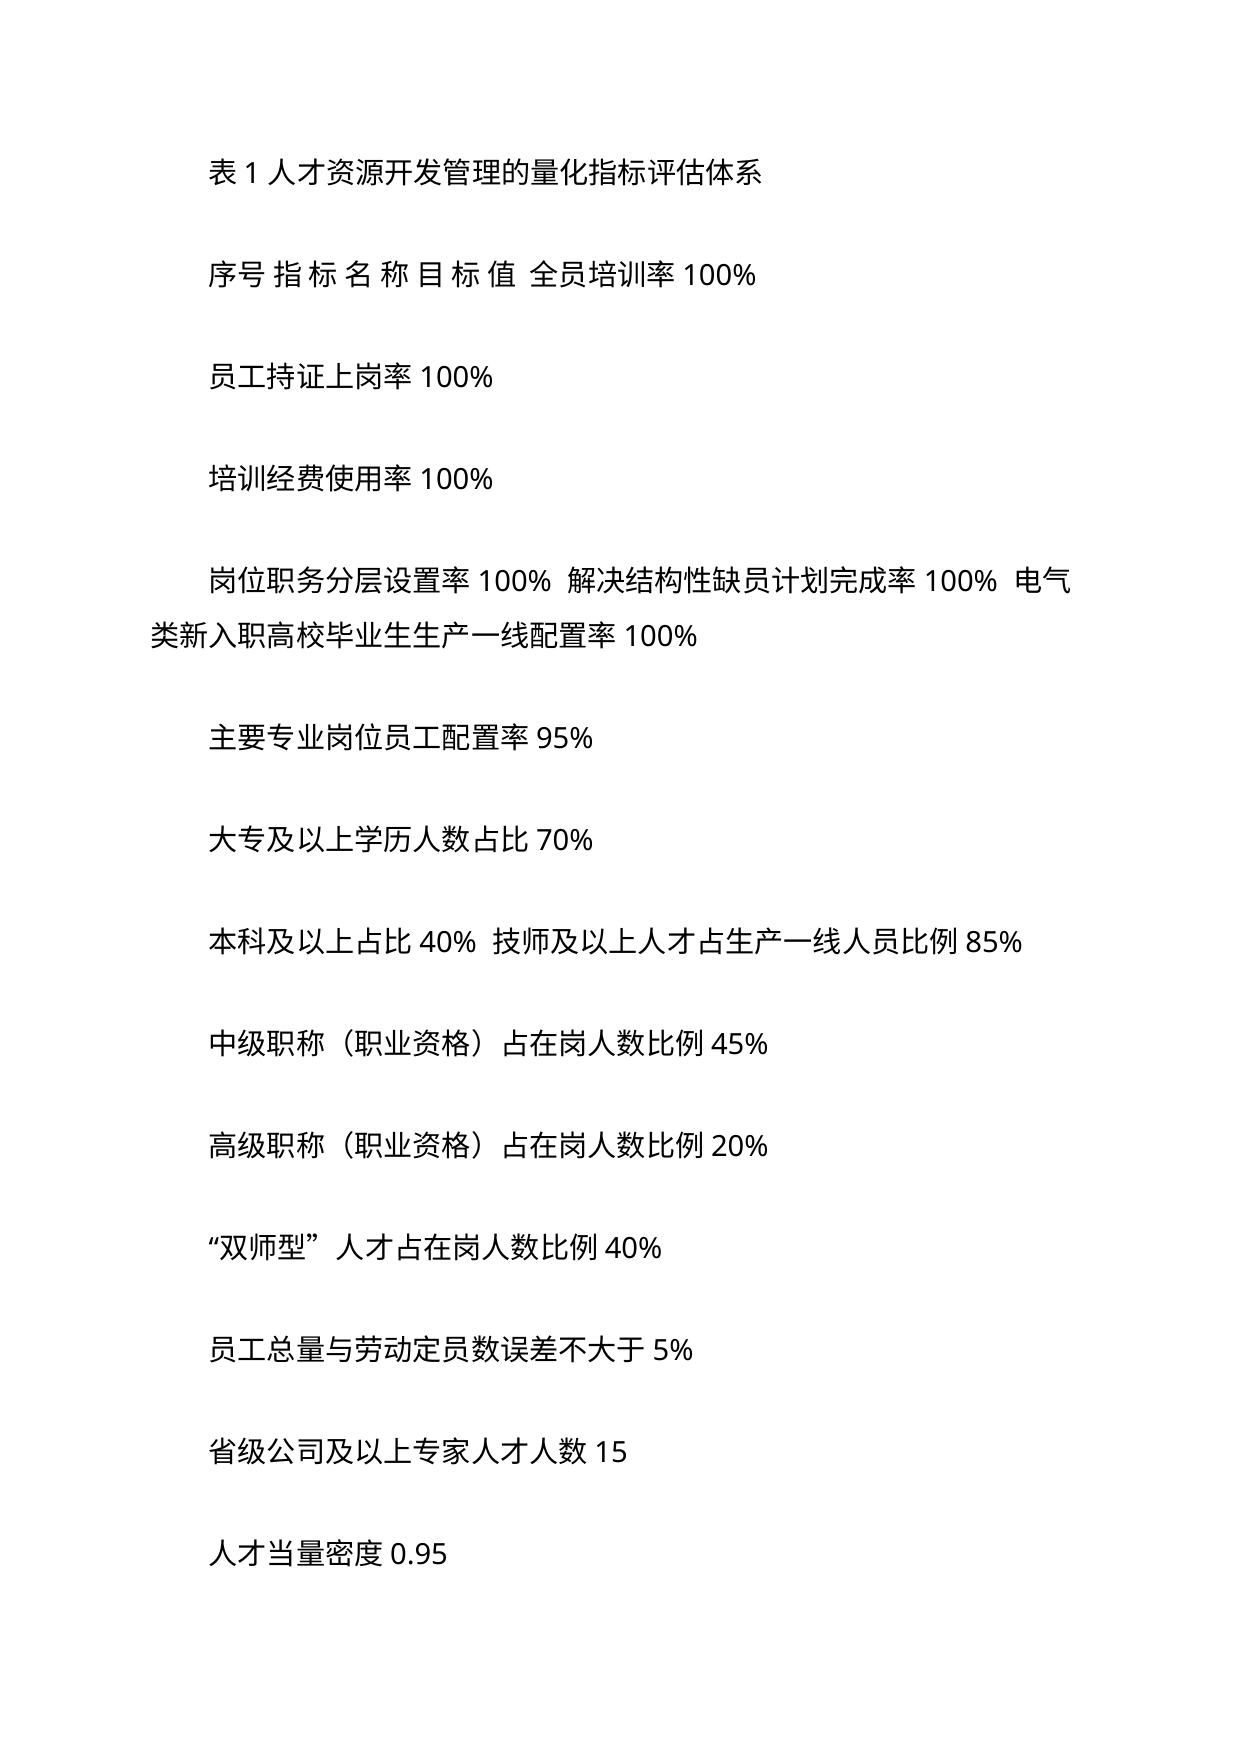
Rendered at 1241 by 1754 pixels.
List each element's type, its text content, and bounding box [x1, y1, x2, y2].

text 培训经费使用率 100% [150, 456, 1090, 498]
text 表1 人才资源开发管理的量化指标评估体系 [150, 150, 1090, 192]
text “双师型”人才占在岗人数比例 40% [150, 1225, 1090, 1267]
text 员工总量与劳动定员数误差不大于 5% [150, 1327, 1090, 1369]
text 岗位职务分层设置率 100% 解决结构性缺员计划完成率 100% 电气类新入职高校毕业生生产一线配置率 100% [150, 558, 1090, 655]
text 省级公司及以上专家人才人数 15 [150, 1429, 1090, 1471]
text 序号 指 标 名 称 目 标 值 全员培训率 100% [150, 252, 1090, 294]
text 大专及以上学历人数占比 70% [150, 817, 1090, 859]
text 中级职称（职业资格）占在岗人数比例 45% [150, 1021, 1090, 1063]
text 高级职称（职业资格）占在岗人数比例 20% [150, 1123, 1090, 1165]
text 员工持证上岗率 100% [150, 354, 1090, 396]
text 人才当量密度 0.95 [150, 1531, 1090, 1573]
text 主要专业岗位员工配置率 95% [150, 715, 1090, 757]
text 本科及以上占比 40% 技师及以上人才占生产一线人员比例 85% [150, 919, 1090, 961]
